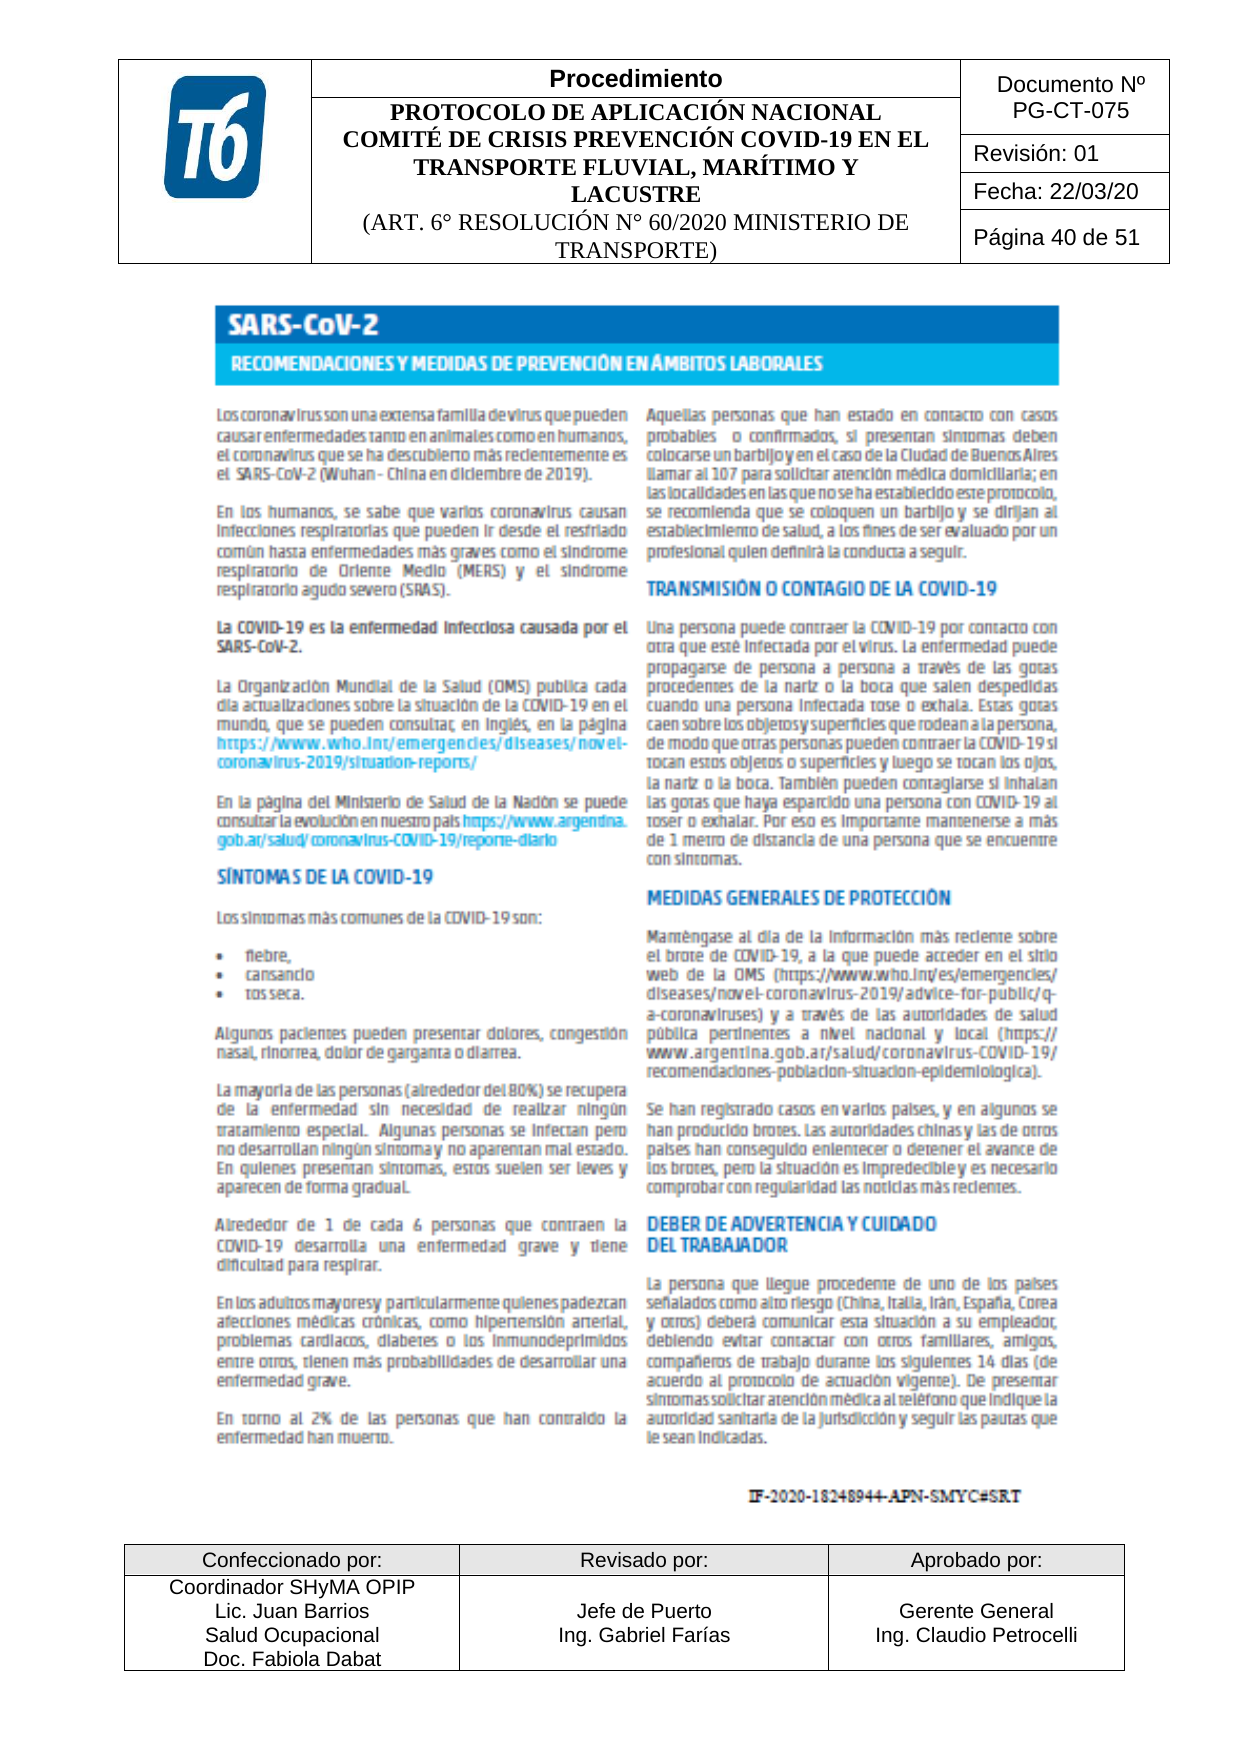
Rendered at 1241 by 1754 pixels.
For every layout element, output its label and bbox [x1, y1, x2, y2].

picture [200, 285, 1089, 1524]
picture [161, 72, 269, 203]
